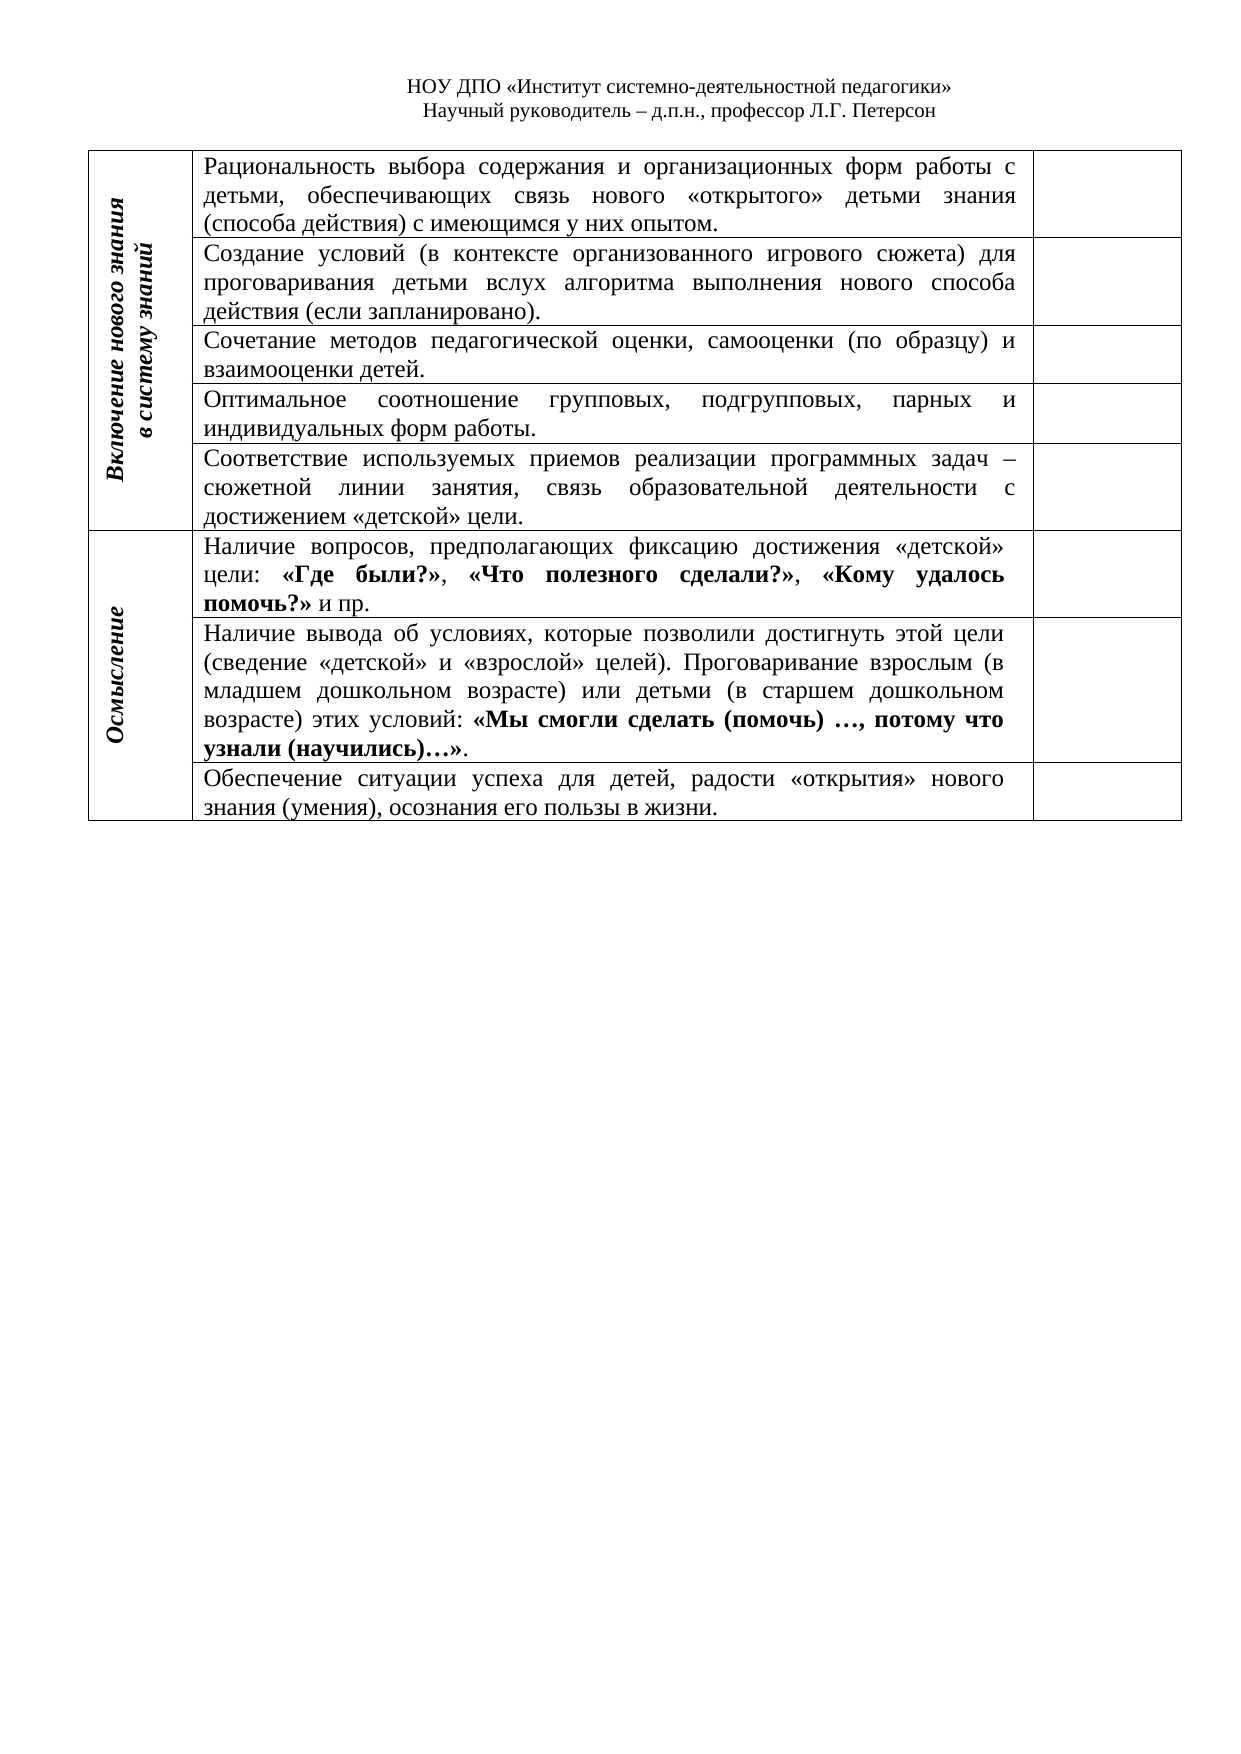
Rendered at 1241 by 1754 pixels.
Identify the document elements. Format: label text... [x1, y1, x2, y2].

table_cell Включение нового знания в систему знаний [89, 151, 192, 530]
table_cell [1034, 618, 1181, 762]
table_cell [1034, 151, 1181, 237]
table_cell [1034, 384, 1181, 442]
table_cell [1034, 763, 1181, 820]
table_cell Создание условий (в контексте организованного игрового сюжета) для проговаривания детьми вслух алгоритма выполнения нового способа действия (если запланировано). [193, 238, 1033, 324]
table_cell Наличие вывода об условиях, которые позволили достигнуть этой цели (сведение «детской» и «взрослой» целей). Проговаривание взрослым (в младшем дошкольном возрасте) или детьми (в старшем дошкольном возрасте) этих условий: «Мы смогли сделать (помочь) …, потому что узнали (научились)…». [193, 618, 1033, 762]
table_cell Наличие вопросов, предполагающих фиксацию достижения «детской» цели: «Где были?», «Что полезного сделали?», «Кому удалось помочь?» и пр. [193, 531, 1033, 617]
table_cell Сочетание методов педагогической оценки, самооценки (по образцу) и взаимооценки детей. [193, 326, 1033, 383]
table_cell [1034, 531, 1181, 617]
table_cell [1034, 326, 1181, 383]
table_cell [1034, 238, 1181, 324]
table_cell Рациональность выбора содержания и организационных форм работы с детьми, обеспечивающих связь нового «открытого» детьми знания (способа действия) с имеющимся у них опытом. [193, 151, 1033, 237]
table_cell Оптимальное соотношение групповых, подгрупповых, парных и индивидуальных форм работы. [193, 384, 1033, 442]
table_cell Обеспечение ситуации успеха для детей, радости «открытия» нового знания (умения), осознания его пользы в жизни. [193, 763, 1033, 820]
table_cell [1034, 444, 1181, 530]
table_cell Осмысление [89, 531, 192, 820]
table_cell Соответствие используемых приемов реализации программных задач – сюжетной линии занятия, связь образовательной деятельности с достижением «детской» цели. [193, 444, 1033, 530]
